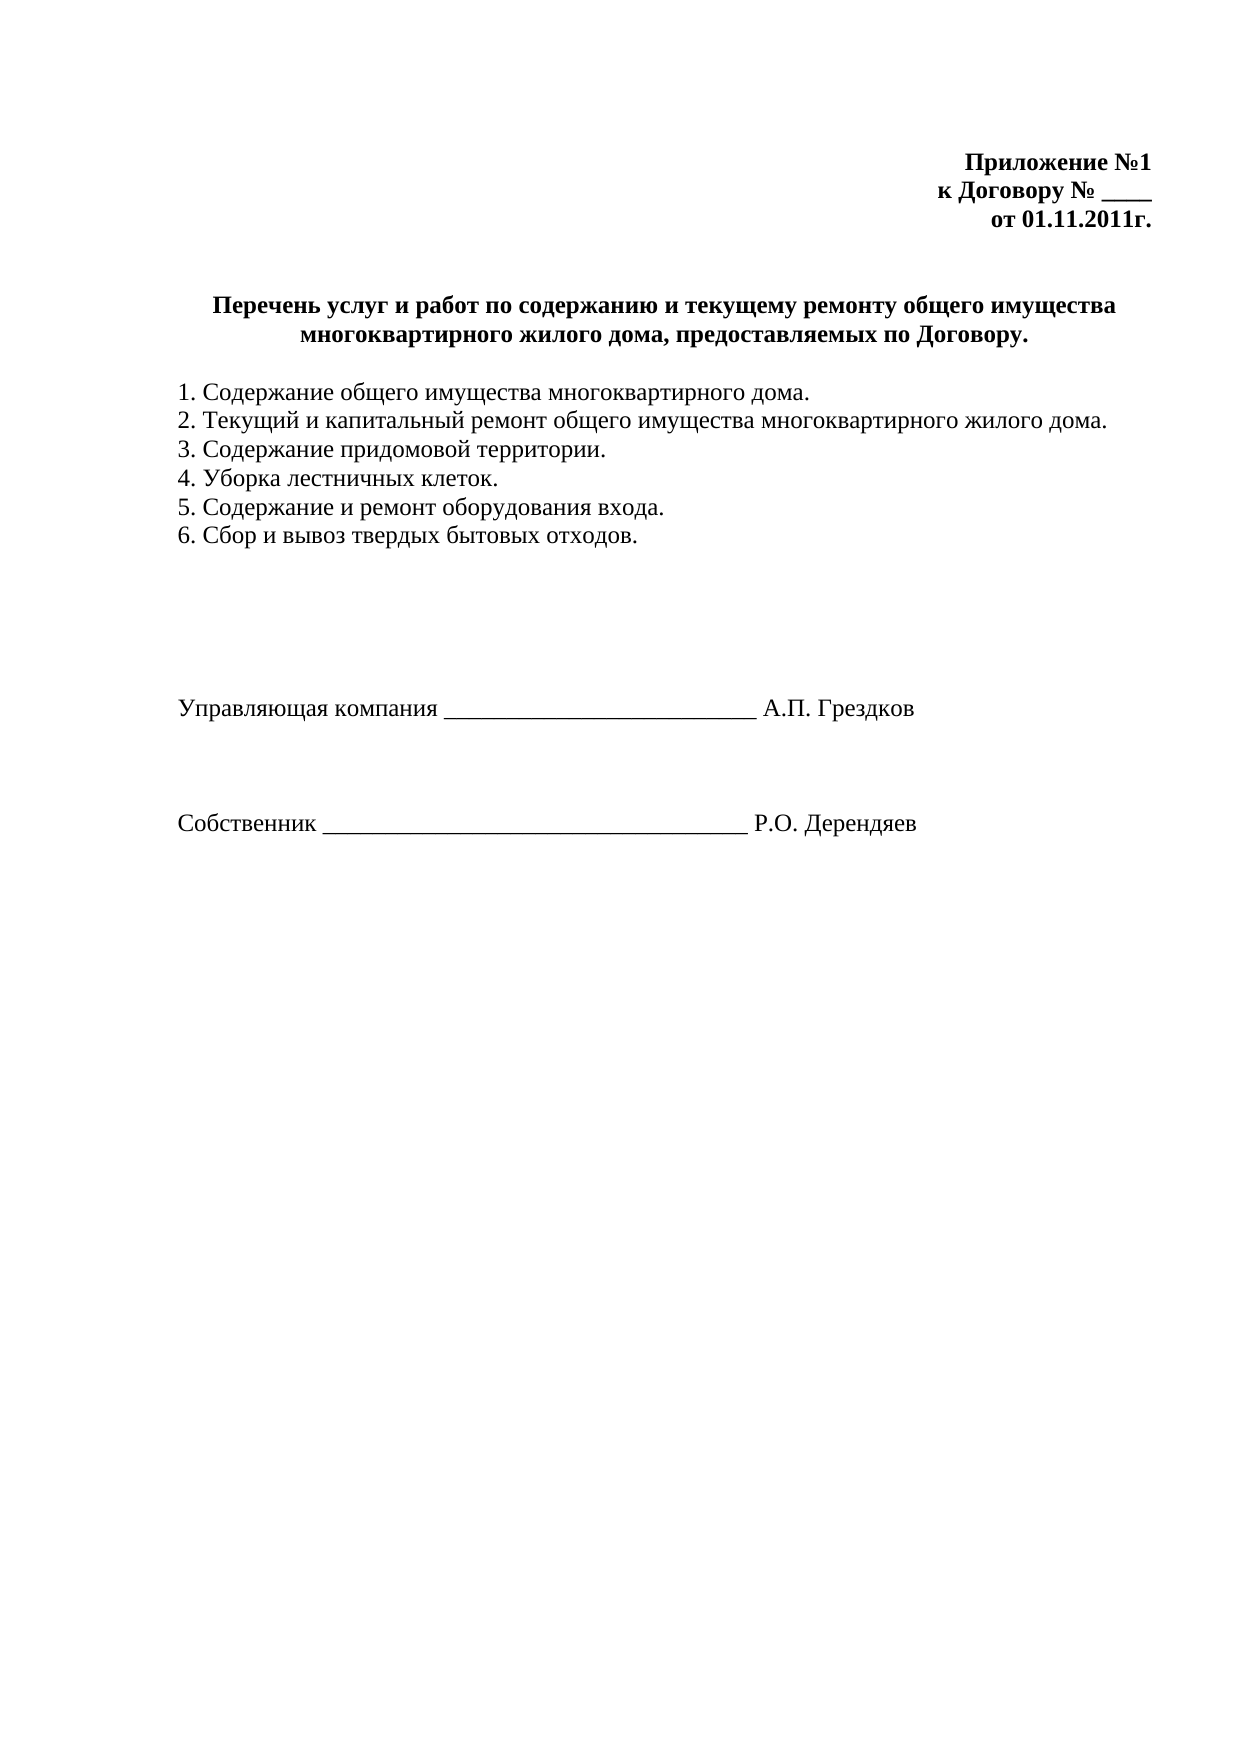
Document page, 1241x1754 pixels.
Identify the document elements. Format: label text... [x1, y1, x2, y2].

text от 01.11.2011г. [177, 204, 1152, 233]
text 3. Содержание придомовой территории. [177, 434, 1152, 463]
text 4. Уборка лестничных клеток. [177, 463, 1152, 492]
text 1. Содержание общего имущества многоквартирного дома. [177, 377, 1152, 406]
text Управляющая компания _________________________ А.П. Грездков [177, 693, 1152, 722]
text Собственник __________________________________ Р.О. Дерендяев [177, 808, 1152, 837]
text 5. Содержание и ремонт оборудования входа. [177, 492, 1152, 521]
text 2. Текущий и капитальный ремонт общего имущества многоквартирного жилого дома. [177, 406, 1152, 434]
text 6. Сбор и вывоз твердых бытовых отходов. [177, 521, 1152, 549]
text Перечень услуг и работ по содержанию и текущему ремонту общего имущества многоквартирного жилого дома, предоставляемых по Договору. [177, 291, 1152, 348]
text Приложение №1 [177, 147, 1152, 176]
text к Договору № ____ [177, 176, 1152, 204]
